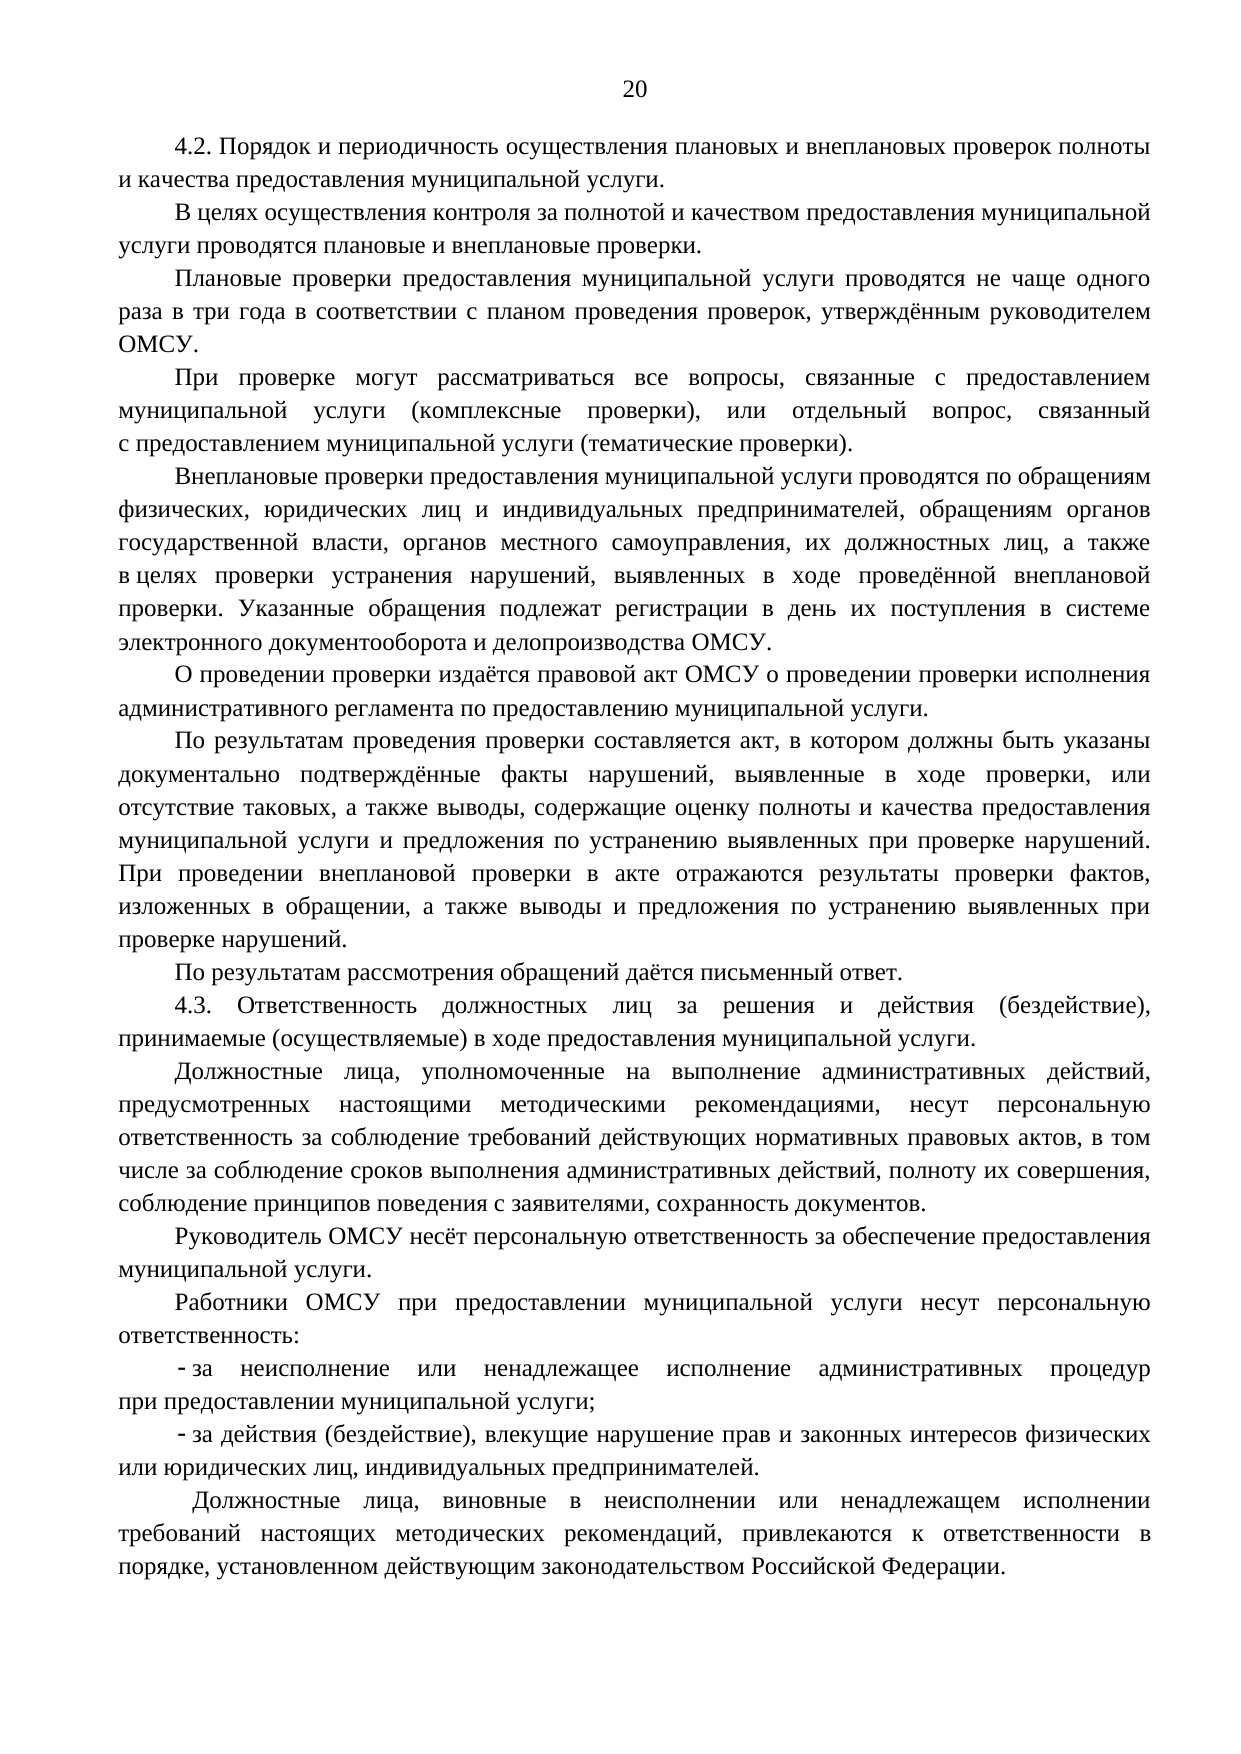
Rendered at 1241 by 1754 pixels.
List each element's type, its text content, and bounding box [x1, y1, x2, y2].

text По результатам рассмотрения обращений даётся письменный ответ. [118, 957, 1152, 986]
text 4.2. Порядок и периодичность осуществления плановых и внеплановых проверок полноты и качества предоставления муниципальной услуги. [118, 131, 1152, 193]
text В целях осуществления контроля за полнотой и качеством предоставления муниципальной услуги проводятся плановые и внеплановые проверки. [118, 197, 1152, 259]
text Внеплановые проверки предоставления муниципальной услуги проводятся по обращениям физических, юридических лиц и индивидуальных предпринимателей, обращениям органов государственной власти, органов местного самоуправления, их должностных лиц, а также в целях проверки устранения нарушений, выявленных в ходе проведённой внеплановой проверки. Указанные обращения подлежат регистрации в день их поступления в системе электронного документооборота и делопроизводства ОМСУ. [118, 461, 1152, 655]
list за неисполнение или ненадлежащее исполнение административных процедур при предоставлении муниципальной услуги; [118, 1353, 1152, 1415]
text По результатам проведения проверки составляется акт, в котором должны быть указаны документально подтверждённые факты нарушений, выявленные в ходе проверки, или отсутствие таковых, а также выводы, содержащие оценку полноты и качества предоставления муниципальной услуги и предложения по устранению выявленных при проверке нарушений. При проведении внеплановой проверки в акте отражаются результаты проверки фактов, изложенных в обращении, а также выводы и предложения по устранению выявленных при проверке нарушений. [118, 726, 1152, 952]
text Руководитель ОМСУ несёт персональную ответственность за обеспечение предоставления муниципальной услуги. [118, 1221, 1152, 1283]
text О проведении проверки издаётся правовой акт ОМСУ о проведении проверки исполнения административного регламента по предоставлению муниципальной услуги. [118, 659, 1152, 721]
text Должностные лица, виновные в неисполнении или ненадлежащем исполнении требований настоящих методических рекомендаций, привлекаются к ответственности в порядке, установленном действующим законодательством Российской Федерации. [118, 1485, 1152, 1580]
list за действия (бездействие), влекущие нарушение прав и законных интересов физических или юридических лиц, индивидуальных предпринимателей. [118, 1419, 1152, 1481]
text 4.3. Ответственность должностных лиц за решения и действия (бездействие), принимаемые (осуществляемые) в ходе предоставления муниципальной услуги. [118, 990, 1152, 1052]
text Плановые проверки предоставления муниципальной услуги проводятся не чаще одного раза в три года в соответствии с планом проведения проверок, утверждённым руководителем ОМСУ. [118, 263, 1152, 358]
text Должностные лица, уполномоченные на выполнение административных действий, предусмотренных настоящими методическими рекомендациями, несут персональную ответственность за соблюдение требований действующих нормативных правовых актов, в том числе за соблюдение сроков выполнения административных действий, полноту их совершения, соблюдение принципов поведения с заявителями, сохранность документов. [118, 1056, 1152, 1217]
text Работники ОМСУ при предоставлении муниципальной услуги несут персональную ответственность: [118, 1287, 1152, 1349]
text При проверке могут рассматриваться все вопросы, связанные с предоставлением муниципальной услуги (комплексные проверки), или отдельный вопрос, связанный с предоставлением муниципальной услуги (тематические проверки). [118, 362, 1152, 457]
